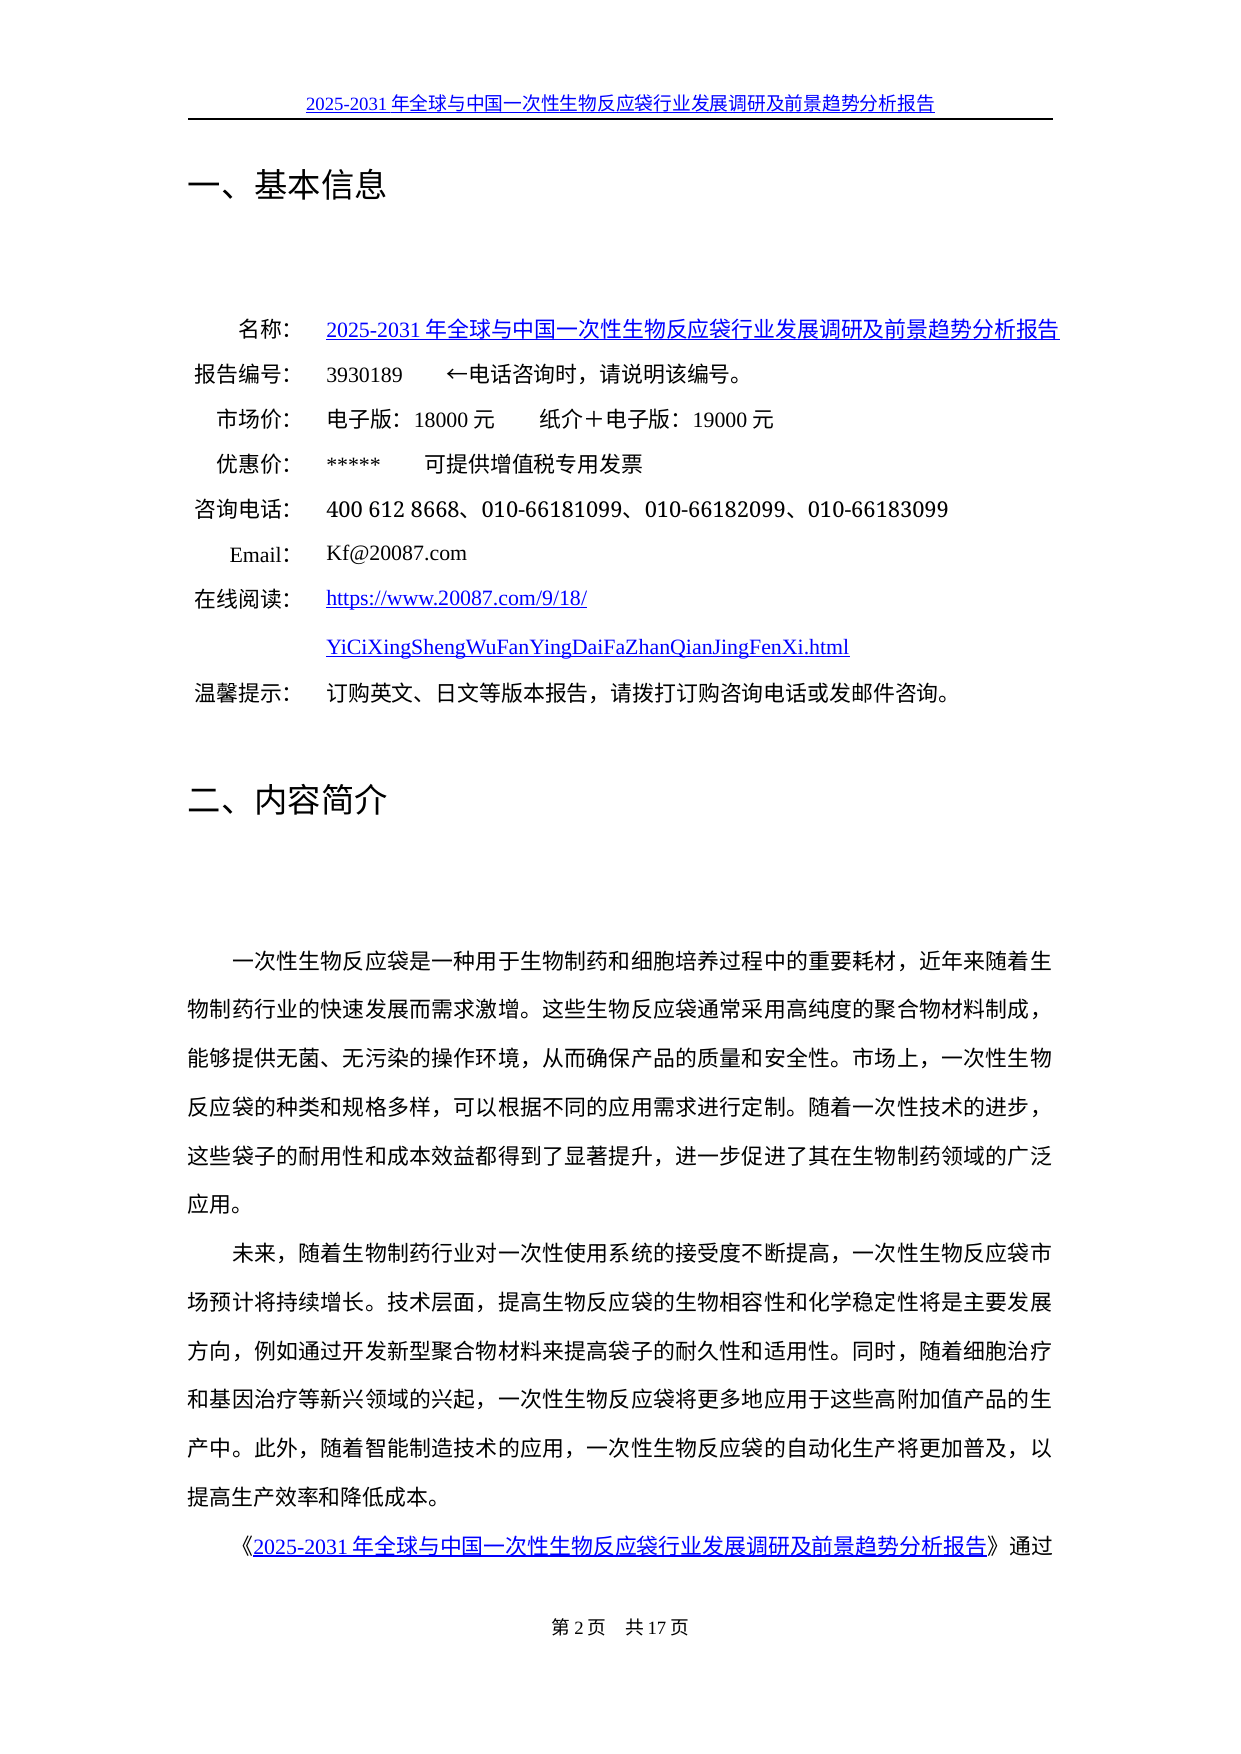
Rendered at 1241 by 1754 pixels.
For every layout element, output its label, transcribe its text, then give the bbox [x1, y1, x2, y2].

table_cell 电子版：18000 元 纸介＋电子版：19000 元 [315, 402, 1073, 447]
table_cell 报告编号： [167, 357, 315, 402]
table_cell 市场价： [167, 402, 315, 447]
table_cell [315, 582, 1073, 675]
title 一、基本信息 [187, 150, 1053, 215]
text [187, 943, 1053, 1561]
table_cell 在线阅读： [167, 582, 315, 675]
table_header 2025-2031年全球与中国一次性生物反应袋行业发展调研及前景趋势分析报告 [315, 312, 1073, 357]
table_cell Email： [167, 537, 315, 582]
table_cell 优惠价： [167, 447, 315, 492]
table_cell 400 612 8668、010-66181099、010-66182099、010-66183099 [315, 492, 1073, 537]
table_cell Kf@20087.com [315, 537, 1073, 582]
title 二、内容简介 [187, 766, 1053, 831]
table_cell 咨询电话： [167, 492, 315, 537]
table_cell ***** 可提供增值税专用发票 [315, 447, 1073, 492]
table_cell 温馨提示： [167, 675, 315, 720]
table_cell 3930189 ←电话咨询时，请说明该编号。 [315, 357, 1073, 402]
table_cell 订购英文、日文等版本报告，请拨打订购咨询电话或发邮件咨询。 [315, 675, 1073, 720]
table_header 名称： [167, 312, 315, 357]
